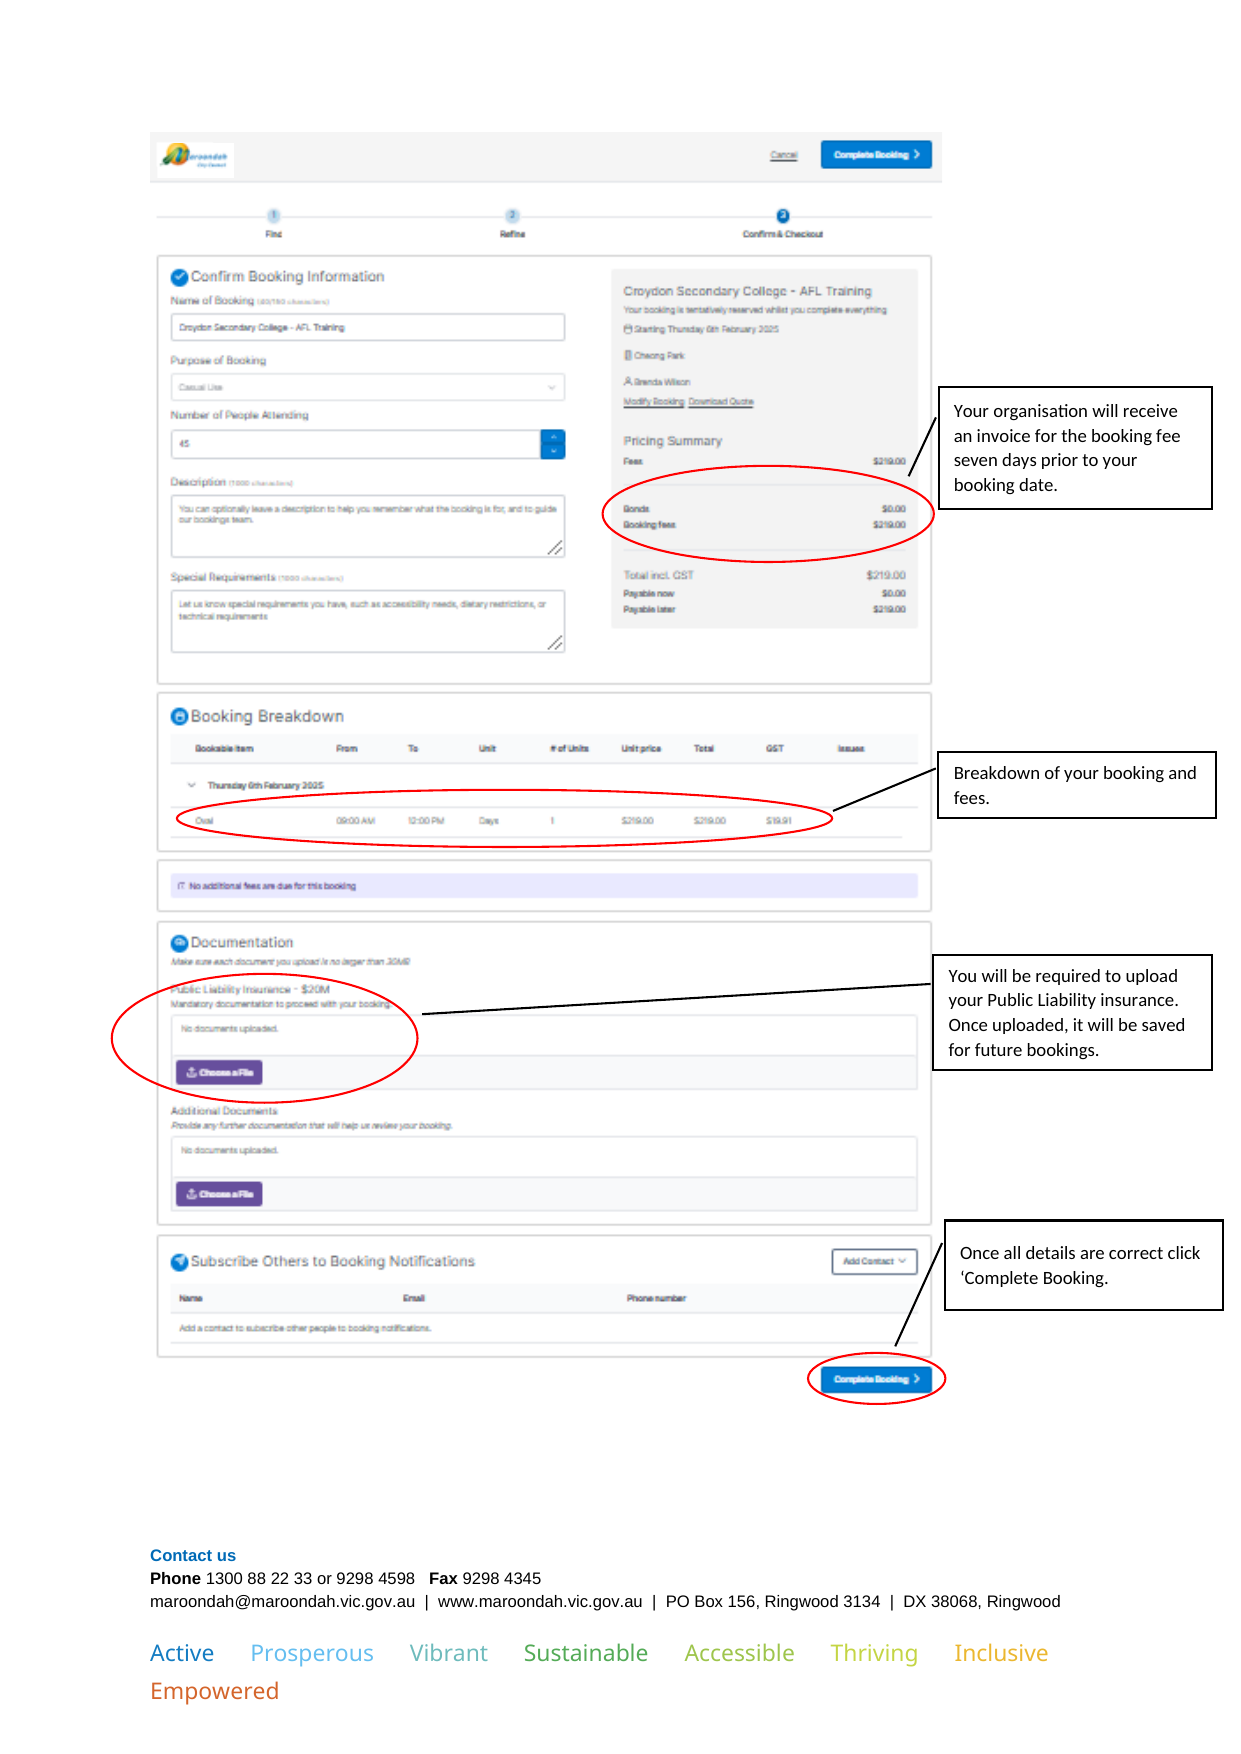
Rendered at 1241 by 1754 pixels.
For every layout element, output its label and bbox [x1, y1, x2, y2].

picture [810, 1354, 943, 1402]
picture [904, 1388, 943, 1404]
picture [150, 132, 943, 1404]
picture [150, 975, 416, 1101]
picture [939, 753, 943, 817]
picture [934, 956, 943, 1069]
